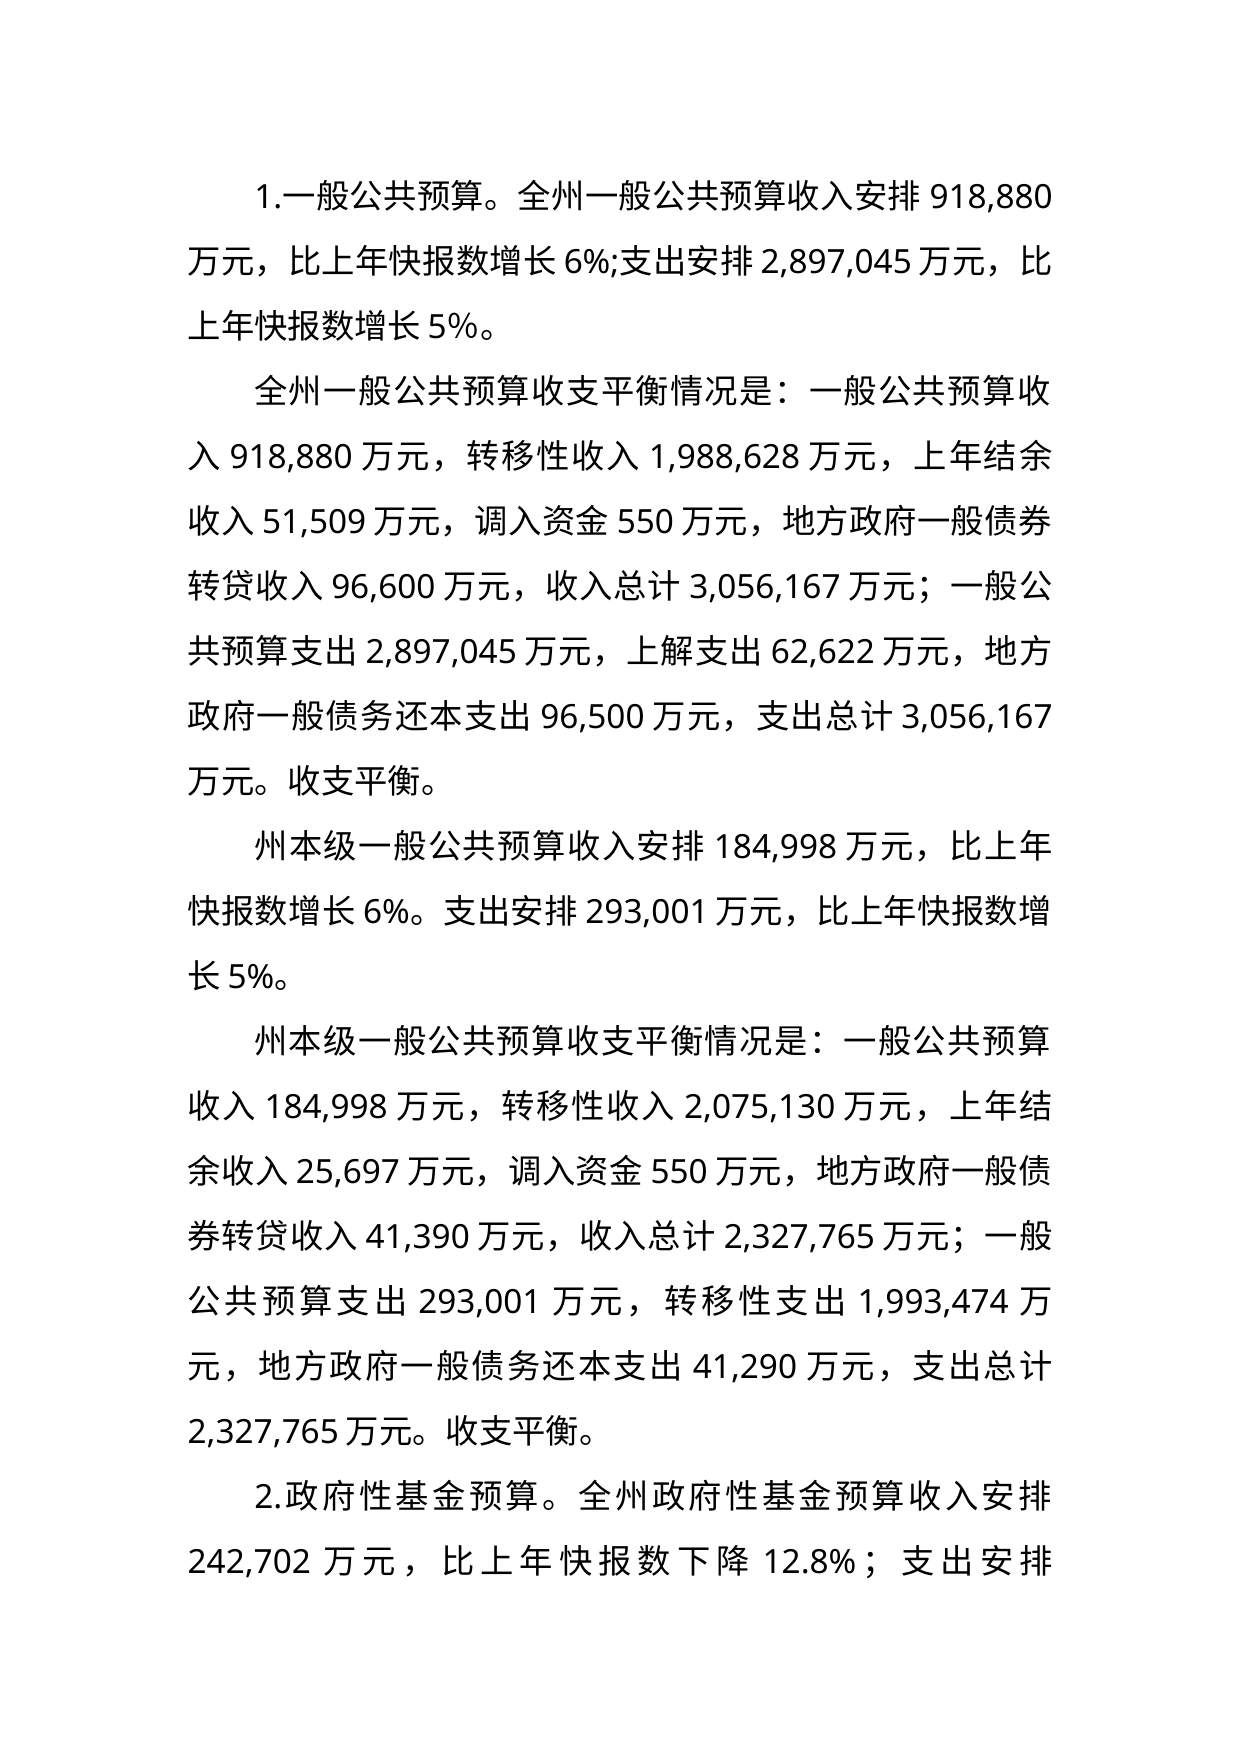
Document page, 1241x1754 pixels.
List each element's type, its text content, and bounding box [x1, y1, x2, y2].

text 全州一般公共预算收支平衡情况是：一般公共预算收入918,880万元，转移性收入1,988,628万元，上年结余收入51,509万元，调入资金550万元，地方政府一般债券转贷收入96,600万元，收入总计3,056,167万元；一般公共预算支出2,897,045万元，上解支出62,622万元，地方政府一般债务还本支出96,500万元，支出总计3,056,167万元。收支平衡。 [187, 357, 1053, 812]
text 1.一般公共预算。全州一般公共预算收入安排918,880万元，比上年快报数增长6%;支出安排2,897,045万元，比上年快报数增长5％。 [187, 162, 1053, 357]
text 州本级一般公共预算收入安排184,998万元，比上年快报数增长6%。支出安排293,001万元，比上年快报数增长5%。 [187, 812, 1053, 1007]
text 州本级一般公共预算收支平衡情况是：一般公共预算收入184,998万元，转移性收入2,075,130万元，上年结余收入25,697万元，调入资金550万元，地方政府一般债券转贷收入41,390万元，收入总计2,327,765万元；一般公共预算支出293,001万元，转移性支出1,993,474万元，地方政府一般债务还本支出41,290万元，支出总计2,327,765万元。收支平衡。 [187, 1007, 1053, 1462]
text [187, 1462, 1053, 1592]
